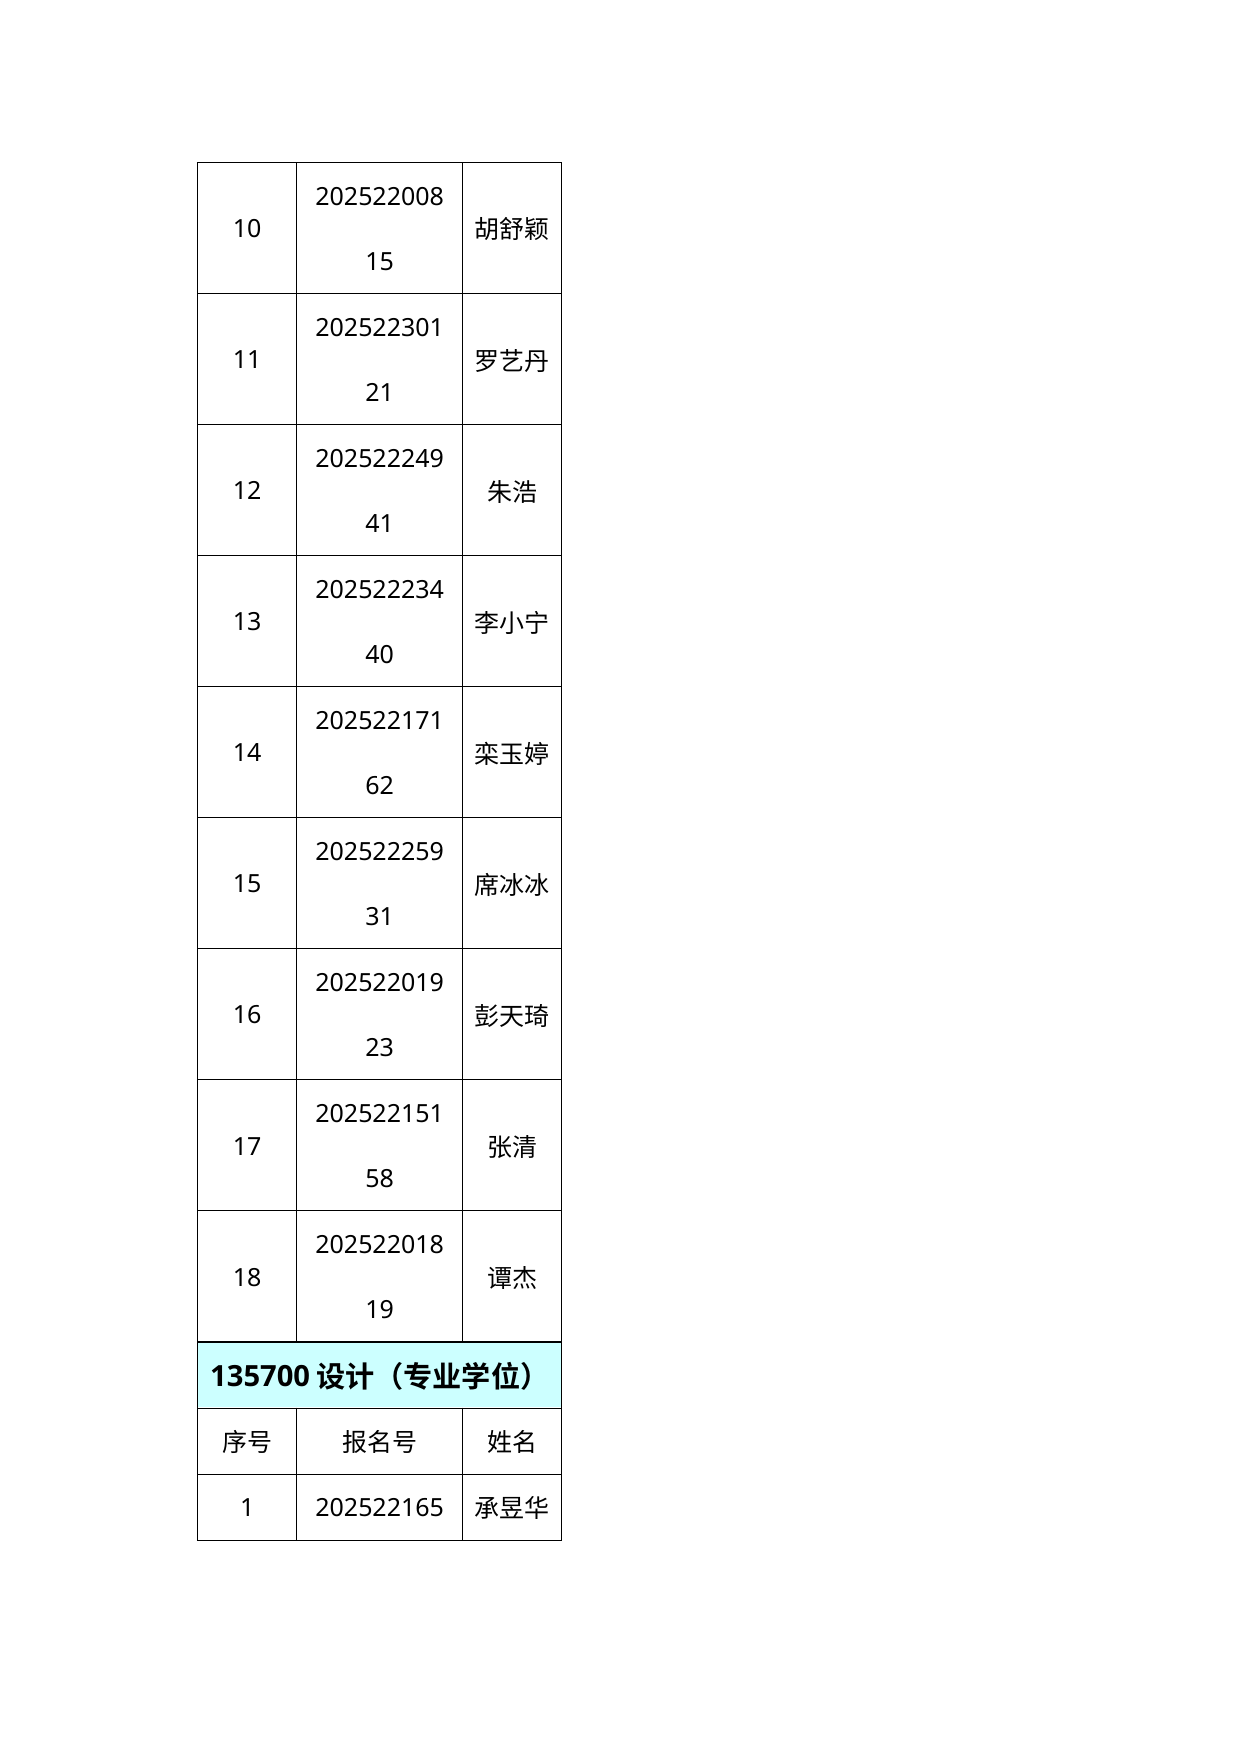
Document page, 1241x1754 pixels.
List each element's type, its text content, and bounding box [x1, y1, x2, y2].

table_cell 20252217162 [297, 687, 462, 817]
table_cell 20252201819 [297, 1211, 462, 1341]
table_cell 11 [198, 294, 296, 424]
table_cell 13 [198, 556, 296, 686]
table_cell 罗艺丹 [463, 294, 561, 424]
table_cell 承昱华 [463, 1475, 561, 1539]
table_cell 20252215158 [297, 1080, 462, 1210]
table_cell 序号 [198, 1409, 296, 1473]
table_cell 14 [198, 687, 296, 817]
table_cell 20252230121 [297, 294, 462, 424]
table_cell 12 [198, 425, 296, 555]
table_cell 胡舒颖 [463, 163, 561, 293]
table_cell 16 [198, 949, 296, 1079]
table_cell 1 [198, 1475, 296, 1539]
table_cell 20252201923 [297, 949, 462, 1079]
table_cell 20252216519 [297, 1475, 462, 1539]
table_cell 18 [198, 1211, 296, 1341]
table_cell 20252225931 [297, 818, 462, 948]
table_cell 20252200815 [297, 163, 462, 293]
table_cell 张清 [463, 1080, 561, 1210]
table_cell 15 [198, 818, 296, 948]
table_cell 彭天琦 [463, 949, 561, 1079]
table_cell 姓名 [463, 1409, 561, 1473]
table_cell 朱浩 [463, 425, 561, 555]
table_cell 谭杰 [463, 1211, 561, 1341]
table_cell 135700设计（专业学位） [198, 1343, 561, 1407]
table_cell 栾玉婷 [463, 687, 561, 817]
table_cell 席冰冰 [463, 818, 561, 948]
table_cell 20252223440 [297, 556, 462, 686]
table_cell 20252224941 [297, 425, 462, 555]
table_cell 报名号 [297, 1409, 462, 1473]
table_cell 17 [198, 1080, 296, 1210]
table_cell 李小宁 [463, 556, 561, 686]
table_cell 10 [198, 163, 296, 293]
